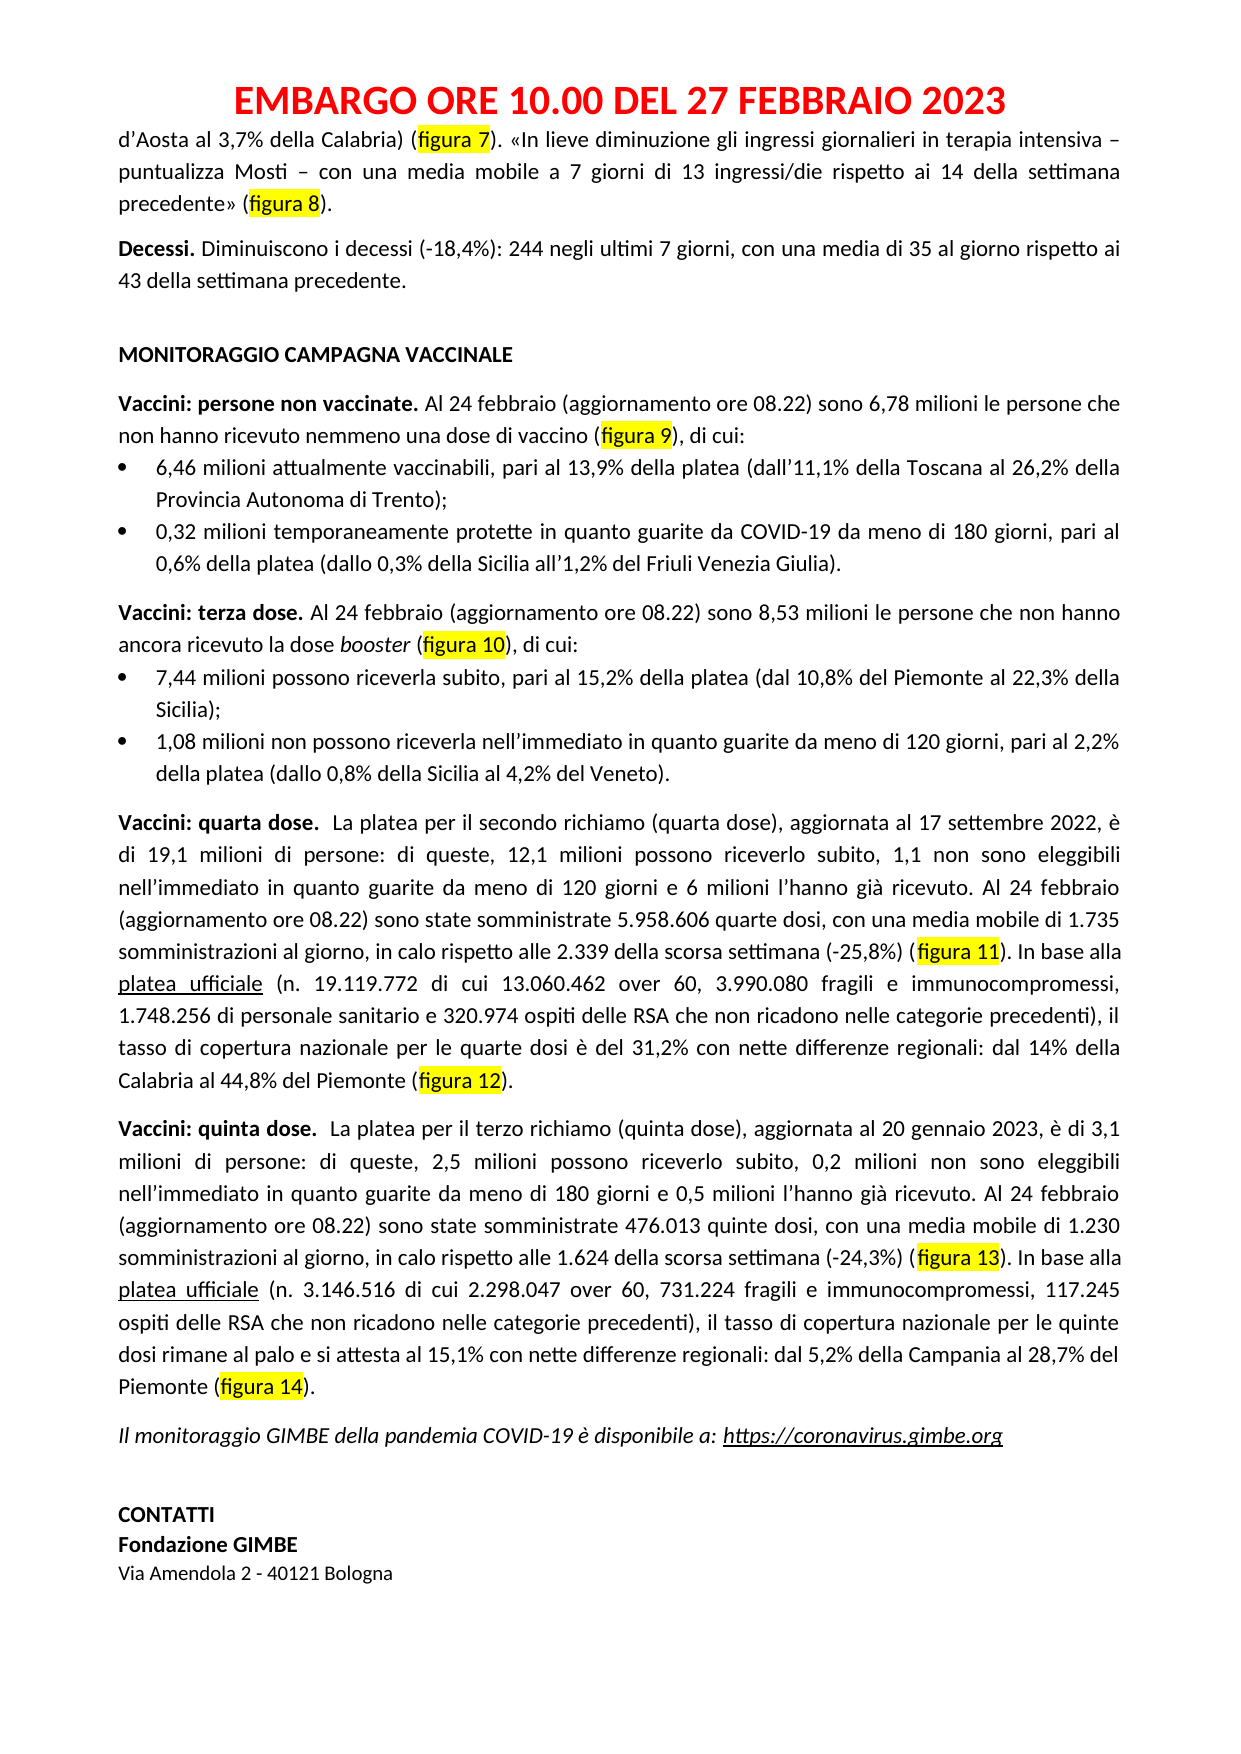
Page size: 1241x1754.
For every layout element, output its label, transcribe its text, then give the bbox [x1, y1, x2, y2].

text Vaccini: persone non vaccinate. Al 24 febbraio (aggiornamento ore 08.22) sono 6,78 milioni le persone che non hanno ricevuto nemmeno una dose di vaccino (figura 9), di cui: [118, 389, 1122, 449]
list 1,08 milioni non possono riceverla nell’immediato in quanto guarite da meno di 120 giorni, pari al 2,2% della platea (dallo 0,8% della Sicilia al 4,2% del Veneto). [118, 727, 1122, 787]
text MONITORAGGIO CAMPAGNA VACCINALE [118, 340, 1122, 368]
list 7,44 milioni possono riceverla subito, pari al 15,2% della platea (dal 10,8% del Piemonte al 22,3% della Sicilia); [118, 663, 1122, 723]
text Decessi. Diminuiscono i decessi (-18,4%): 244 negli ultimi 7 giorni, con una media di 35 al giorno rispetto ai 43 della settimana precedente. [118, 234, 1122, 294]
text Vaccini: quarta dose. La platea per il secondo richiamo (quarta dose), aggiornata al 17 settembre 2022, è di 19,1 milioni di persone: di queste, 12,1 milioni possono riceverlo subito, 1,1 non sono eleggibili nell’immediato in quanto guarite da meno di 120 giorni e 6 milioni l’hanno già ricevuto. Al 24 febbraio (aggiornamento ore 08.22) sono state somministrate 5.958.606 quarte dosi, con una media mobile di 1.735 somministrazioni al giorno, in calo rispetto alle 2.339 della scorsa settimana (-25,8%) (figura 11). In base alla platea ufficiale (n. 19.119.772 di cui 13.060.462 over 60, 3.990.080 fragili e immunocompromessi, 1.748.256 di personale sanitario e 320.974 ospiti delle RSA che non ricadono nelle categorie precedenti), il tasso di copertura nazionale per le quarte dosi è del 31,2% con nette differenze regionali: dal 14% della Calabria al 44,8% del Piemonte (figura 12). [118, 808, 1122, 1094]
list 6,46 milioni attualmente vaccinabili, pari al 13,9% della platea (dall’11,1% della Toscana al 26,2% della Provincia Autonoma di Trento); [118, 453, 1122, 513]
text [118, 1500, 1122, 1586]
list 0,32 milioni temporaneamente protette in quanto guarite da COVID-19 da meno di 180 giorni, pari al 0,6% della platea (dallo 0,3% della Sicilia all’1,2% del Friuli Venezia Giulia). [118, 517, 1122, 578]
text Vaccini: terza dose. Al 24 febbraio (aggiornamento ore 08.22) sono 8,53 milioni le persone che non hanno ancora ricevuto la dose booster (figura 10), di cui: [118, 598, 1122, 659]
text Vaccini: quinta dose. La platea per il terzo richiamo (quinta dose), aggiornata al 20 gennaio 2023, è di 3,1 milioni di persone: di queste, 2,5 milioni possono riceverlo subito, 0,2 milioni non sono eleggibili nell’immediato in quanto guarite da meno di 180 giorni e 0,5 milioni l’hanno già ricevuto. Al 24 febbraio (aggiornamento ore 08.22) sono state somministrate 476.013 quinte dosi, con una media mobile di 1.230 somministrazioni al giorno, in calo rispetto alle 1.624 della scorsa settimana (-24,3%) (figura 13). In base alla platea ufficiale (n. 3.146.516 di cui 2.298.047 over 60, 731.224 fragili e immunocompromessi, 117.245 ospiti delle RSA che non ricadono nelle categorie precedenti), il tasso di copertura nazionale per le quinte dosi rimane al palo e si attesta al 15,1% con nette differenze regionali: dal 5,2% della Campania al 28,7% del Piemonte (figura 14). [118, 1114, 1122, 1400]
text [118, 125, 1122, 217]
text Il monitoraggio GIMBE della pandemia COVID-19 è disponibile a: https://coronavirus.gimbe.org [118, 1421, 1122, 1449]
